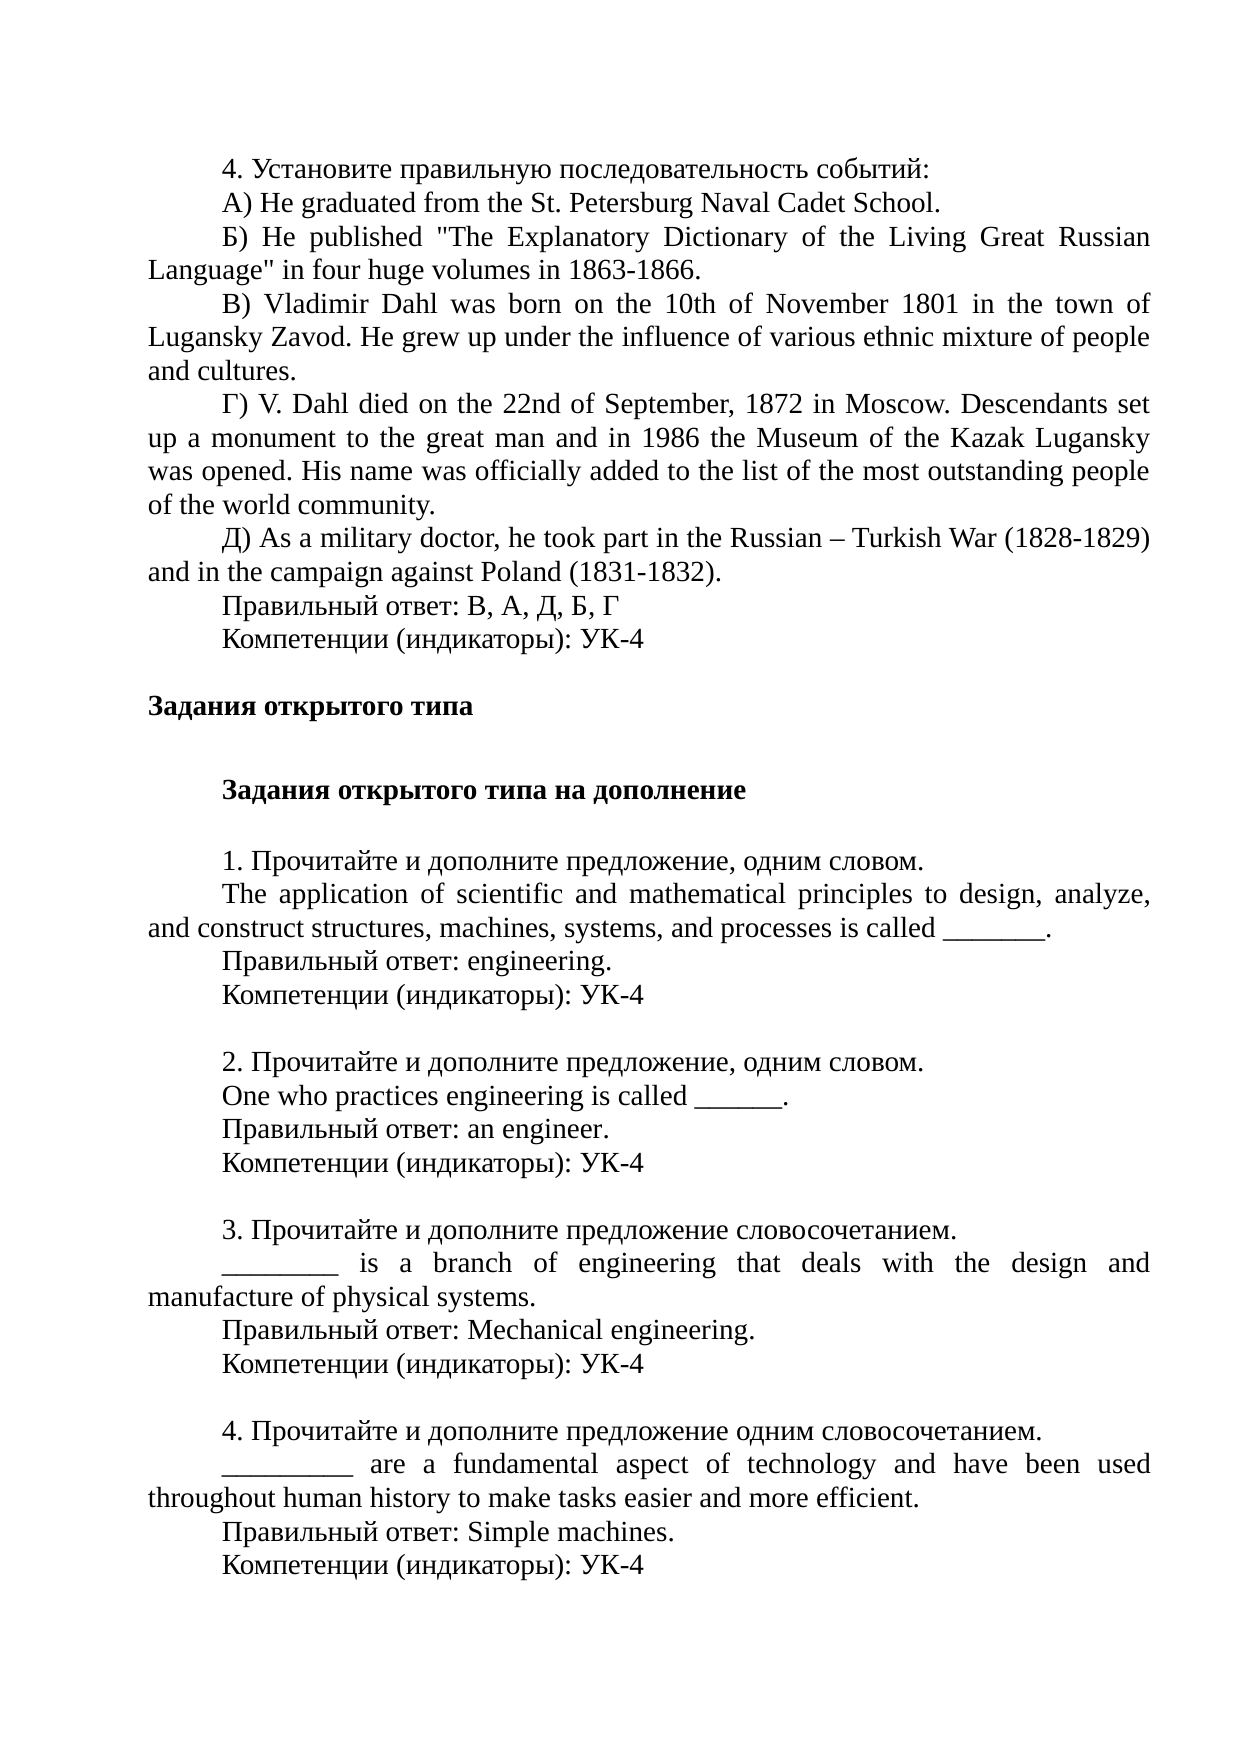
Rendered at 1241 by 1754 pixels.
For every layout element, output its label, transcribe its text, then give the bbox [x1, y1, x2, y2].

text Правильный ответ: Simple machines. [148, 1514, 1152, 1547]
text The application of scientific and mathematical principles to design, analyze, and construct structures, machines, systems, and processes is called _______. [148, 876, 1152, 943]
text Б) He published "The Explanatory Dictionary of the Living Great Russian Language" in four huge volumes in 1863-1866. [148, 219, 1152, 286]
text One who practices engineering is called ______. [148, 1078, 1152, 1111]
text 3. Прочитайте и дополните предложение словосочетанием. [148, 1212, 1152, 1245]
text Компетенции (индикаторы): УК-4 [148, 1346, 1152, 1379]
text Правильный ответ: an engineer. [148, 1111, 1152, 1145]
text _________ are a fundamental aspect of technology and have been used throughout human history to make tasks easier and more efficient. [148, 1447, 1152, 1514]
text Правильный ответ: Mechanical engineering. [148, 1312, 1152, 1346]
text Компетенции (индикаторы): УК-4 [148, 977, 1152, 1011]
text 2. Прочитайте и дополните предложение, одним словом. [148, 1044, 1152, 1078]
subtitle Задания открытого типа на дополнение [148, 772, 1152, 805]
text А) He graduated from the St. Petersburg Naval Cadet School. [148, 185, 1152, 219]
text ________ is a branch of engineering that deals with the design and manufacture of physical systems. [148, 1245, 1152, 1312]
text 1. Прочитайте и дополните предложение, одним словом. [148, 843, 1152, 876]
text Компетенции (индикаторы): УК-4 [148, 621, 1152, 655]
text Д) As a military doctor, he took part in the Russian – Turkish War (1828-1829) and in the campaign against Poland (1831-1832). [148, 521, 1152, 588]
text Правильный ответ: engineering. [148, 943, 1152, 977]
text В) Vladimir Dahl was born on the 10th of November 1801 in the town of Lugansky Zavod. He grew up under the influence of various ethnic mixture of people and cultures. [148, 286, 1152, 386]
text Компетенции (индикаторы): УК-4 [148, 1547, 1152, 1581]
text 4. Установите правильную последовательность событий: [148, 152, 1152, 185]
subtitle Задания открытого типа [148, 688, 1152, 722]
text Правильный ответ: В, А, Д, Б, Г [148, 588, 1152, 621]
text 4. Прочитайте и дополните предложение одним словосочетанием. [148, 1413, 1152, 1447]
text Компетенции (индикаторы): УК-4 [148, 1145, 1152, 1178]
text Г) V. Dahl died on the 22nd of September, 1872 in Moscow. Descendants set up a monument to the great man and in 1986 the Museum of the Kazak Lugansky was opened. His name was officially added to the list of the most outstanding people of the world community. [148, 386, 1152, 521]
